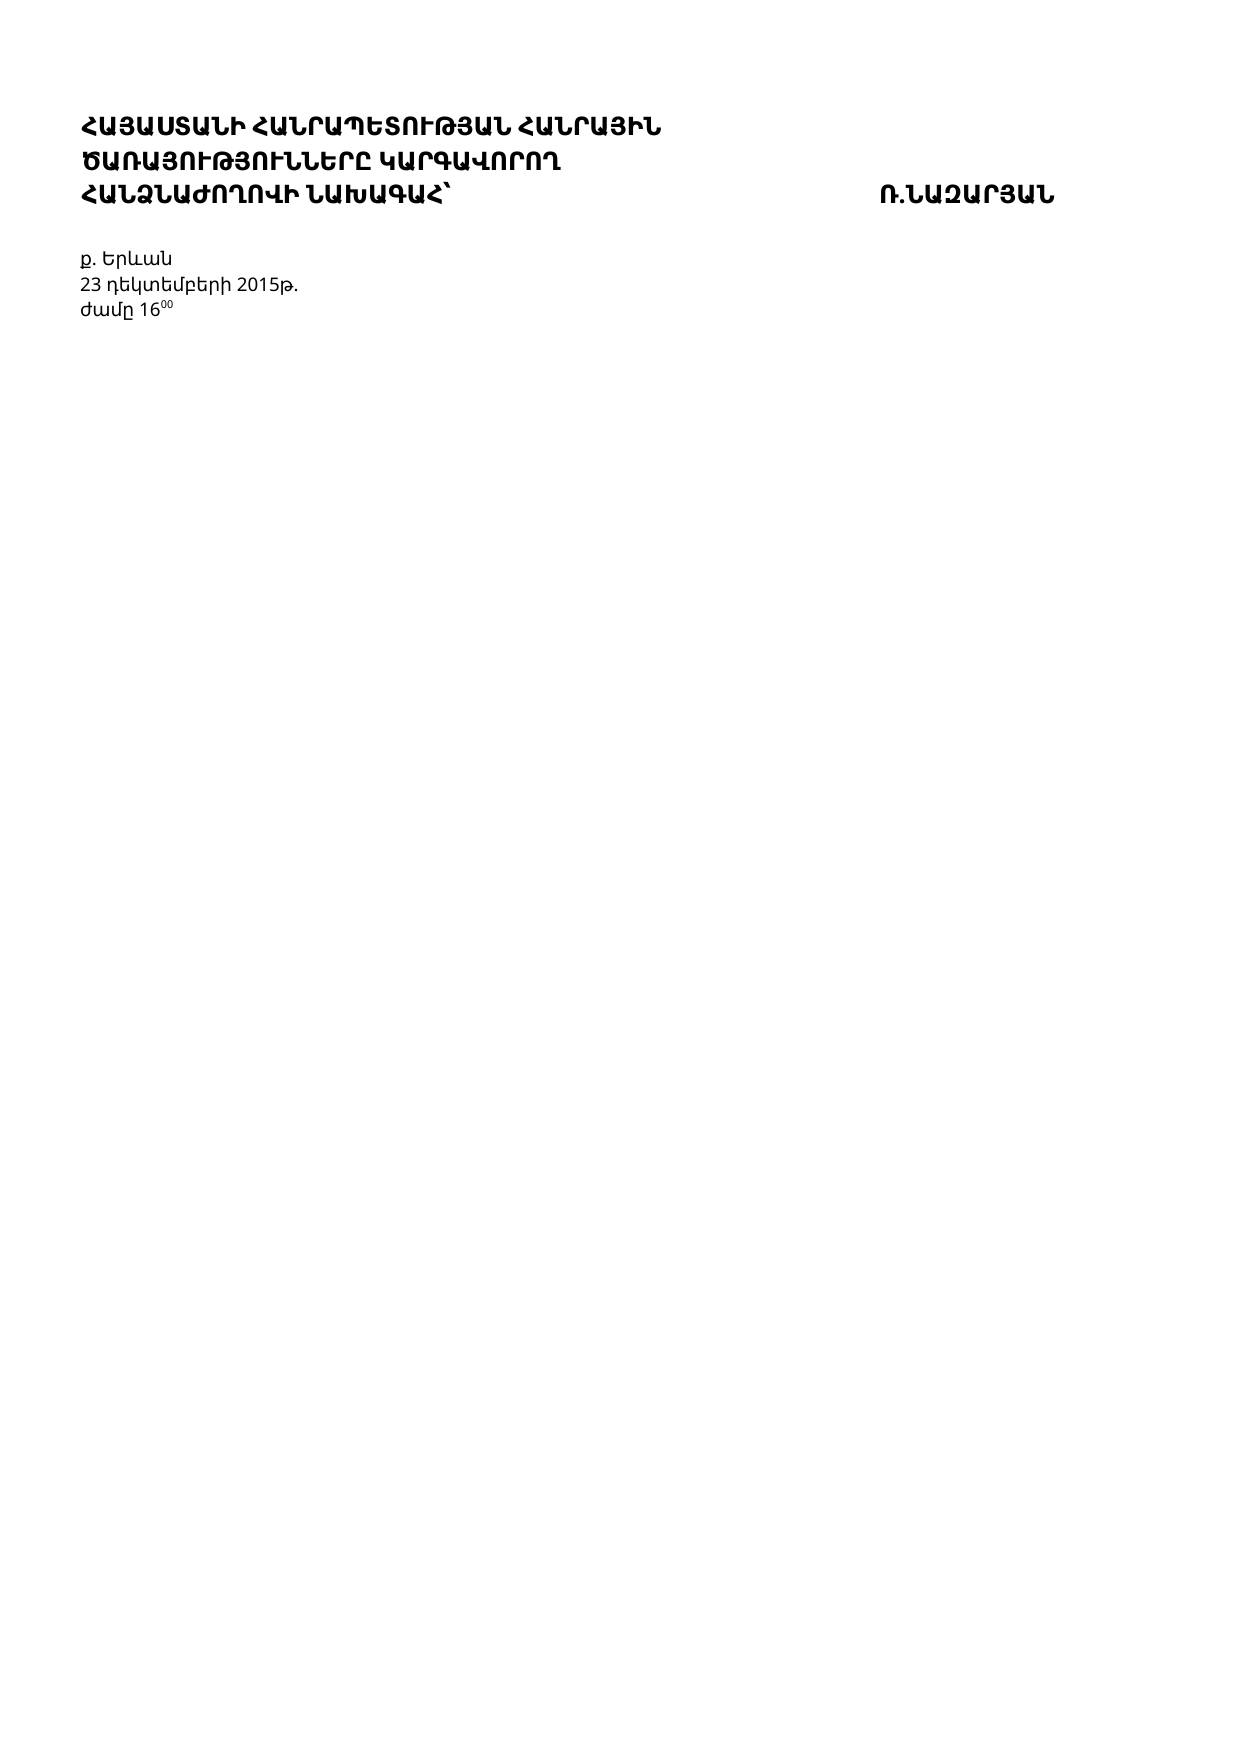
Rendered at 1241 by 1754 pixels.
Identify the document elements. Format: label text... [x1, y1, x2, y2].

text ԾԱՌԱՅՈՒԹՅՈՒՆՆԵՐԸ ԿԱՐԳԱՎՈՐՈՂ [75, 143, 1165, 177]
text ՀԱՅԱՍՏԱՆԻ ՀԱՆՐԱՊԵՏՈՒԹՅԱՆ ՀԱՆՐԱՅԻՆ [75, 109, 1165, 143]
text 23 դեկտեմբերի 2015թ. [75, 271, 1165, 296]
text ժամը 1600 [75, 296, 1165, 322]
text ՀԱՆՁՆԱԺՈՂՈՎԻ ՆԱԽԱԳԱՀ՝ Ռ.ՆԱԶԱՐՅԱՆ1600 [75, 177, 1165, 211]
text ք. Երևան [75, 245, 1165, 271]
